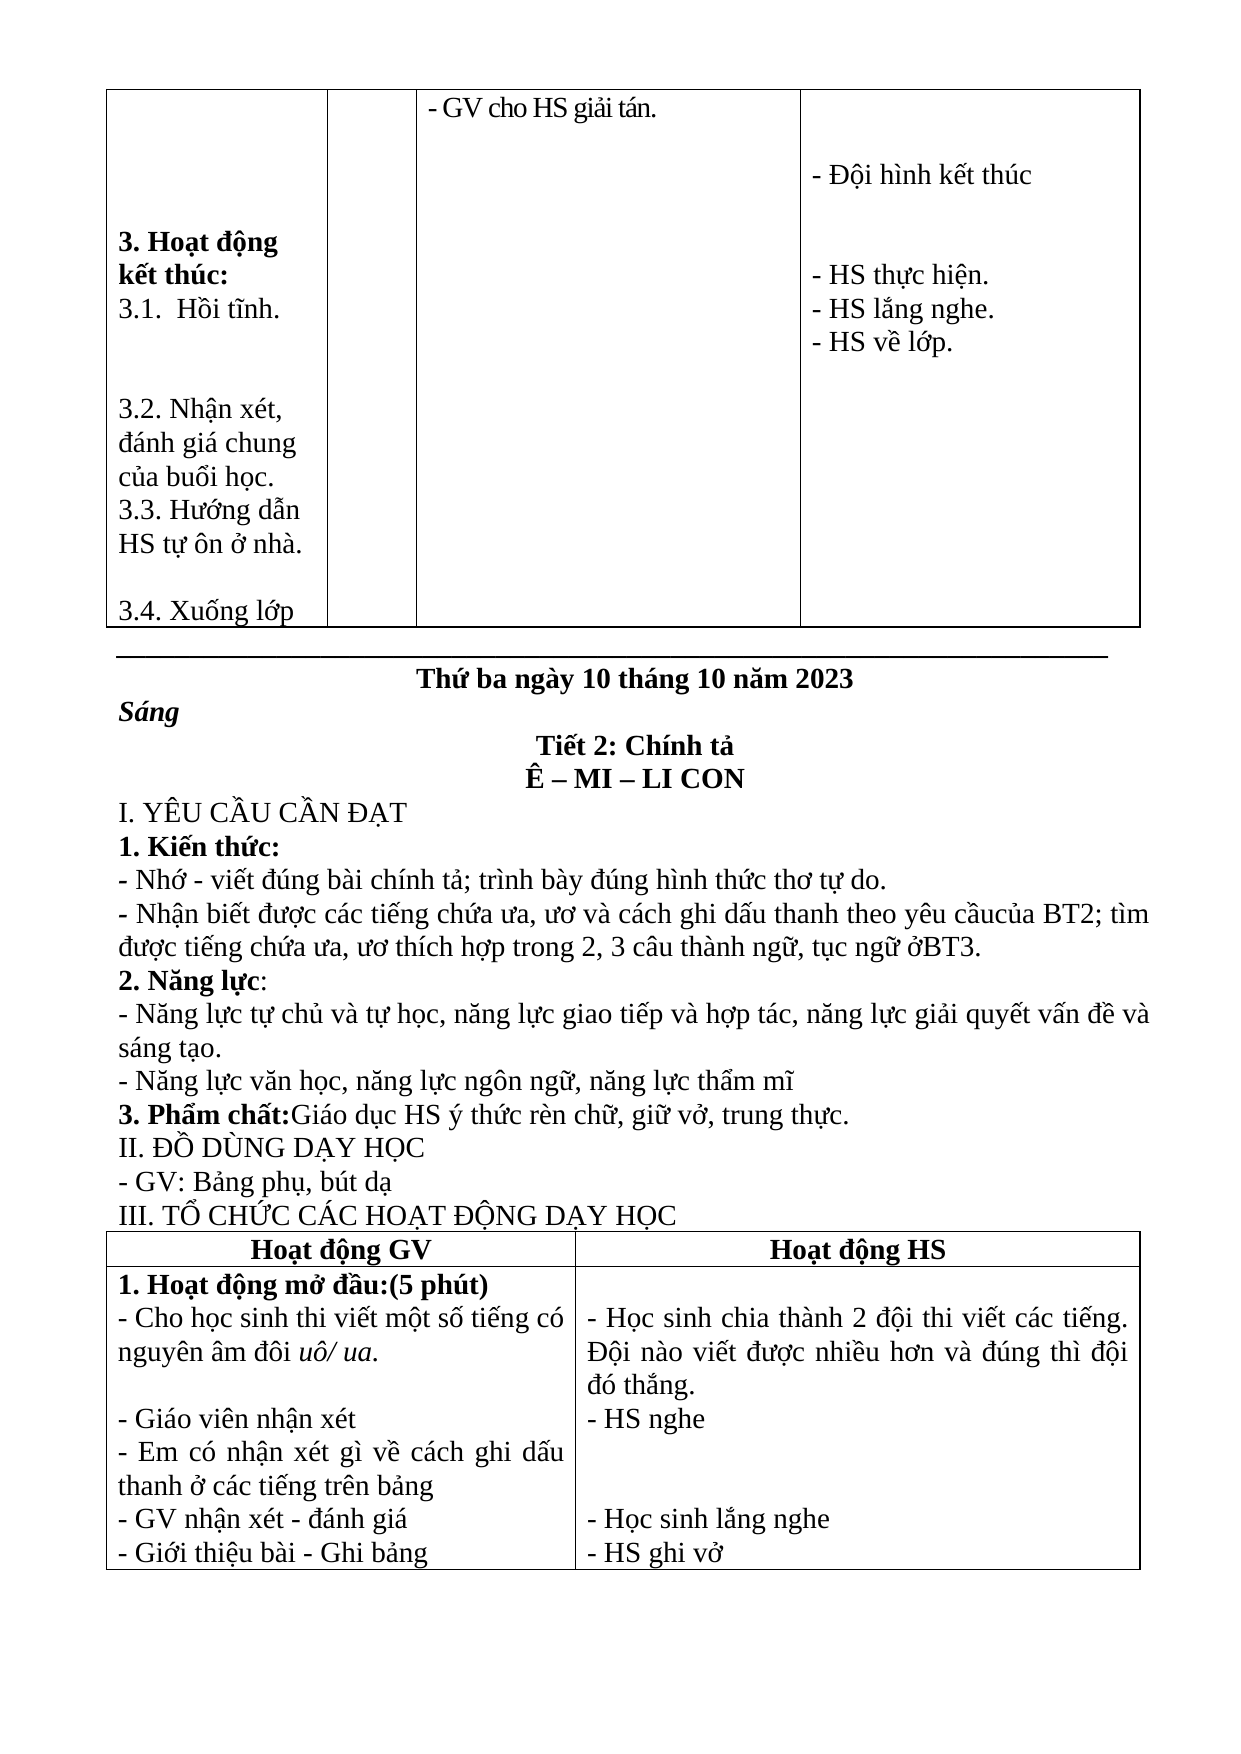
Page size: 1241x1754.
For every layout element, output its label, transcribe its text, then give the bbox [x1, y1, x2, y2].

table_header Hoạt động HS [576, 1232, 1139, 1266]
text - Nhận biết được các tiếng chứa ưa, ươ và cách ghi dấu thanh theo yêu cầucủa BT2; tìm được tiếng chứa ưa, ươ thích hợp trong 2, 3 câu thành ngữ, tục ngữ ởBT3. [118, 896, 1152, 963]
text ____________________________________________________________________ [118, 627, 1152, 661]
text Tiết 2: Chính tả [118, 728, 1152, 762]
text 1. Kiến thức: [118, 829, 1152, 862]
table_header Hoạt động GV [107, 1232, 575, 1266]
text - Năng lực tự chủ và tự học, năng lực giao tiếp và hợp tác, năng lực giải quyết vấn đề và sáng tạo. [118, 996, 1152, 1063]
text Thứ ba ngày 10 tháng 10 năm 2023 [118, 661, 1152, 694]
table_cell 1. Hoạt động mở đầu:(5 phút) - Cho học sinh thi viết một số tiếng có nguyên âm đôi uô/ ua. - Giáo viên nhận xét - Em có nhận xét gì về cách ghi dấu thanh ở các tiếng trên bảng - GV nhận xét - đánh giá - Giới thiệu bài - Ghi bảng [107, 1267, 575, 1569]
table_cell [801, 90, 1139, 626]
text II. ĐỒ DÙNG DẠY HỌC [118, 1131, 1152, 1164]
text 3. Phẩm chất:Giáo dục HS ý thức rèn chữ, giữ vở, trung thực. [118, 1097, 1152, 1131]
text Ê – MI – LI CON [118, 762, 1152, 795]
text - Năng lực văn học, năng lực ngôn ngữ, năng lực thẩm mĩ [118, 1063, 1152, 1097]
text 2. Năng lực: [118, 963, 1152, 996]
text - GV: Bảng phụ, bút dạ [118, 1164, 1152, 1198]
text III. TỔ CHỨC CÁC HOẠT ĐỘNG DẠY HỌC [118, 1198, 1152, 1231]
table_cell - Học sinh chia thành 2 đội thi viết các tiếng. Đội nào viết được nhiều hơn và đúng thì đội đó thắng. - HS nghe - Học sinh lắng nghe - HS ghi vở [576, 1267, 1139, 1569]
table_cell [107, 90, 327, 626]
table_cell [417, 90, 800, 626]
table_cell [328, 90, 416, 626]
text I. YÊU CẦU CẦN ĐẠT [118, 795, 1152, 829]
text Sáng [118, 694, 1152, 728]
text - Nhớ - viết đúng bài chính tả; trình bày đúng hình thức thơ tự do. [118, 862, 1152, 896]
